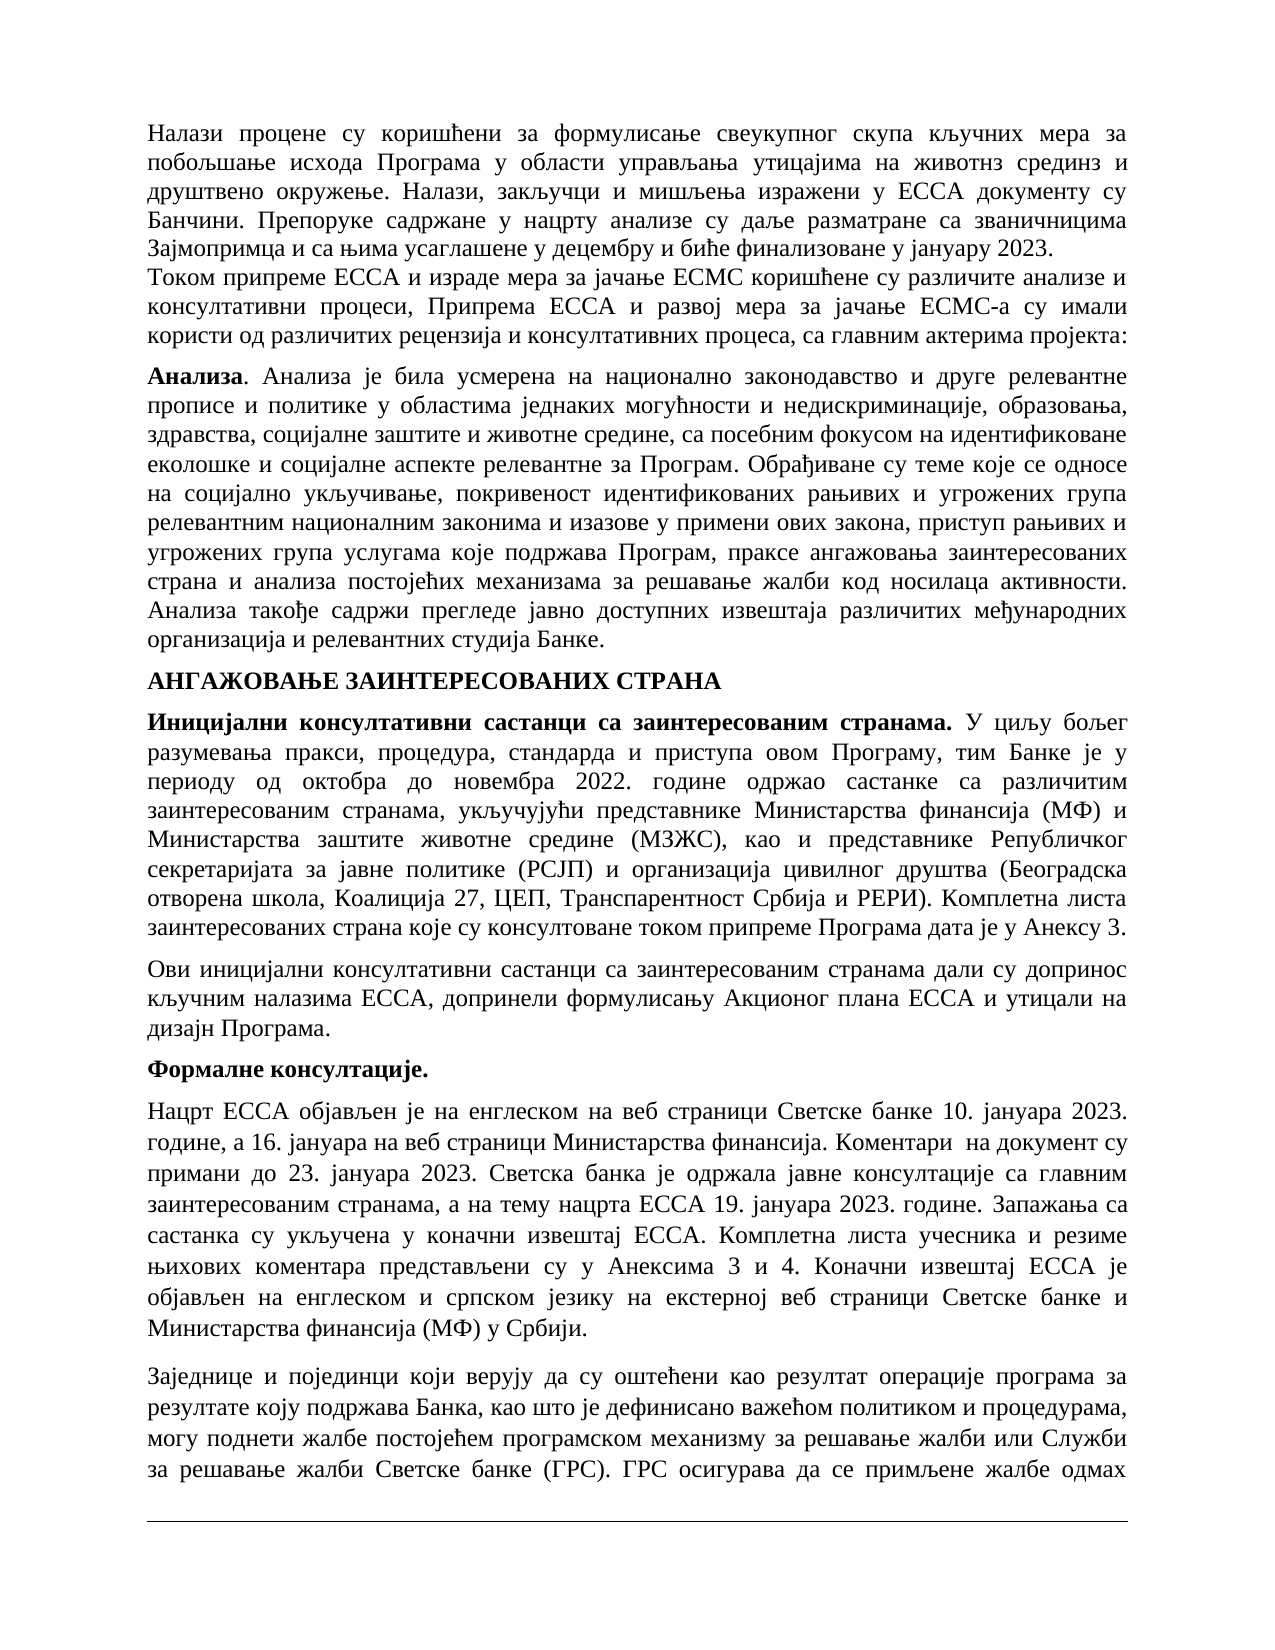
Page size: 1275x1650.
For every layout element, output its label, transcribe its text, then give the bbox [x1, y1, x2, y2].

text Иницијални консултативни састанци са заинтересованим странама. У циљу бољег разумевања пракси, процедура, стандарда и приступа овом Програму, тим Банке је у периоду од октобра до новембра 2022. године одржао састанке са различитим заинтересованим странама, укључујући представнике Министарства финансија (МФ) и Министарства заштите животне средине (МЗЖС), као и представнике Републичког секретаријата за јавне политике (РСЈП) и организација цивилног друштва (Београдска отворена школа, Коалиција 27, ЦЕП, Транспарентност Србија и РЕРИ). Комплетна листа заинтересованих страна које су консултоване током припреме Програма дата је у Анексу 3. [147, 707, 1128, 941]
text Нацрт ЕССА објављен је на енглеском на веб страници Светске банке 10. јануара 2023. године, а 16. јануара на веб страници Министарства финансија. Коментари на документ су примани до 23. јануара 2023. Светска банка је одржала јавне консултације са главним заинтересованим странама, а на тему нацрта ЕССА 19. јануара 2023. године. Запажања са састанка су укључена у коначни извештај ЕССА. Комплетна листа учесника и резиме њихових коментара представљени су у Анексима 3 и 4. Коначни извештај ЕССА је објављен на енглеском и српском језику на екстерној веб страници Светске банке и Министарства финансија (МФ) у Србији. [147, 1096, 1128, 1342]
text Ови иницијални консултативни састанци са заинтересованим странама дали су допринос кључним налазима ЕССА, допринели формулисању Акционог плана ЕССА и утицали на дизајн Програма. [147, 954, 1128, 1041]
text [147, 1361, 1128, 1483]
text АНГАЖОВАЊЕ ЗАИНТЕРЕСОВАНИХ СТРАНА [147, 666, 1128, 695]
text Налази процене су коришћени за формулисање свеукупног скупа кључних мера за побољшање исхода Програма у области управљања утицајима на животнз срединз и друштвено окружење. Налази, закључци и мишљења изражени у ЕССА документу су Банчини. Препоруке садржане у нацрту анализе су даље разматране са званичницима Зајмопримца и са њима усаглашене у децембру и биће финализоване у јануару 2023. [147, 118, 1128, 262]
text Анализа. Анализа је била усмерена на национално законодавство и друге релевантне прописе и политике у областима једнаких могућности и недискриминације, образовања, здравства, социјалне заштите и животне средине, са посебним фокусом на идентификоване еколошке и социјалне аспекте релевантне за Програм. Обрађиване су теме које се односе на социјално укључивање, покривеност идентификованих рањивих и угрожених група релевантним националним законима и изазове у примени ових закона, приступ рањивих и угрожених група услугама које подржава Програм, праксе ангажовања заинтересованих страна и анализа постојећих механизама за решавање жалби код носилаца активности. Анализа такође садржи прегледе јавно доступних извештаја различитих међународних организација и релевантних студија Банке. [147, 361, 1128, 653]
text Формалне консултације. [147, 1054, 1128, 1083]
text Током припреме ЕССА и израде мера за јачање ЕСМС коришћене су различите анализе и консултативни процеси, Припрема ЕССА и развој мера за јачање ЕСМС-а су имали користи од различитих рецензија и консултативних процеса, са главним актерима пројекта: [147, 262, 1128, 348]
